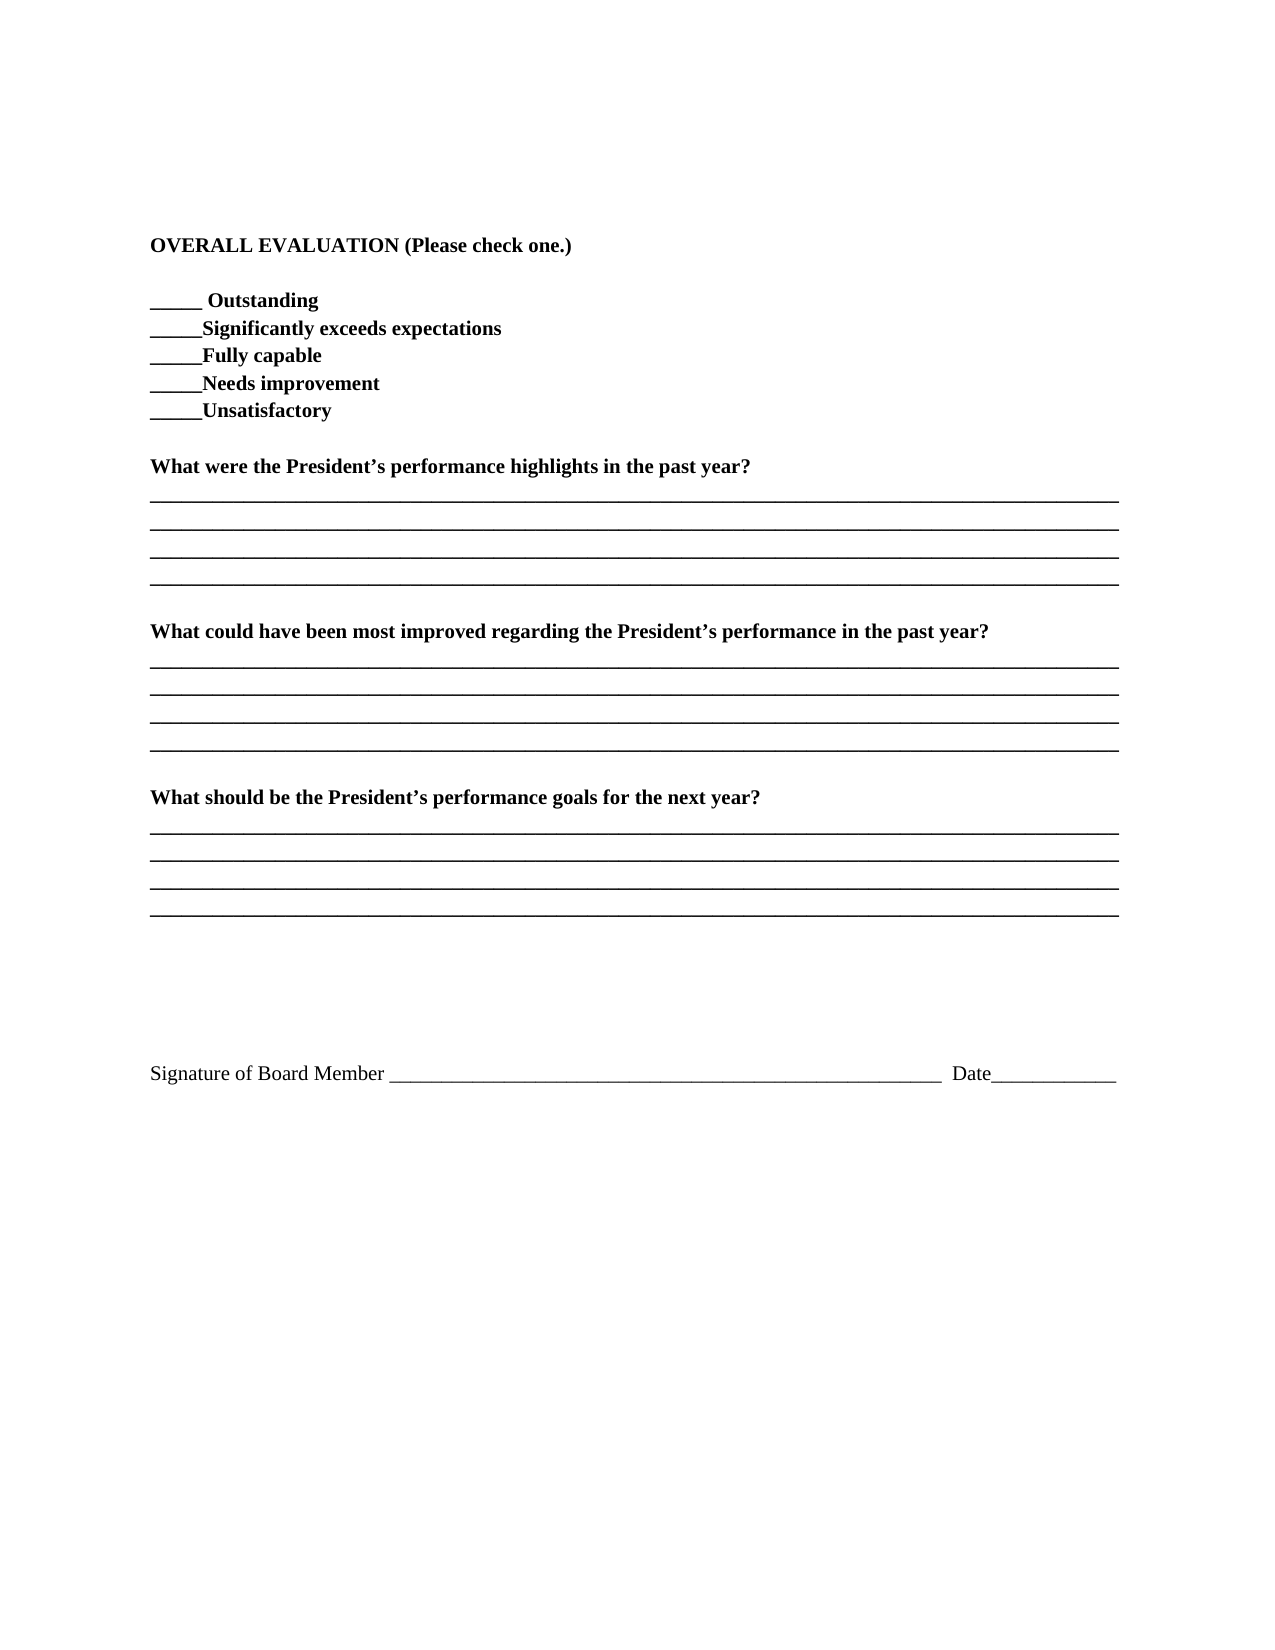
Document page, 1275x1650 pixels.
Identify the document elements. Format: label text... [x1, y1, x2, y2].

text _____Needs improvement [150, 371, 1125, 395]
text What should be the President’s performance goals for the next year? [150, 785, 1125, 809]
text What were the President’s performance highlights in the past year? [150, 454, 1125, 478]
text Signature of Board Member _____________________________________________________ Date____________ [150, 1061, 1125, 1085]
text _____Unsatisfactory [150, 398, 1125, 422]
text OVERALL EVALUATION (Please check one.) [150, 233, 1125, 257]
text _____Significantly exceeds expectations [150, 316, 1125, 340]
text ____________________________________________________________________________________________________________________________________________________________________________________________________________________________________________________________________________________________________________________________________________________________________________________ [150, 812, 1125, 919]
text What could have been most improved regarding the President’s performance in the past year? [150, 619, 1125, 643]
text ____________________________________________________________________________________________________________________________________________________________________________________________________________________________________________________________________________________________________________________________________________________________________________________ [150, 481, 1125, 588]
text _____Fully capable [150, 343, 1125, 367]
text ____________________________________________________________________________________________________________________________________________________________________________________________________________________________________________________________________________________________________________________________________________________________________________________ [150, 647, 1125, 754]
text _____ Outstanding [150, 288, 1125, 312]
